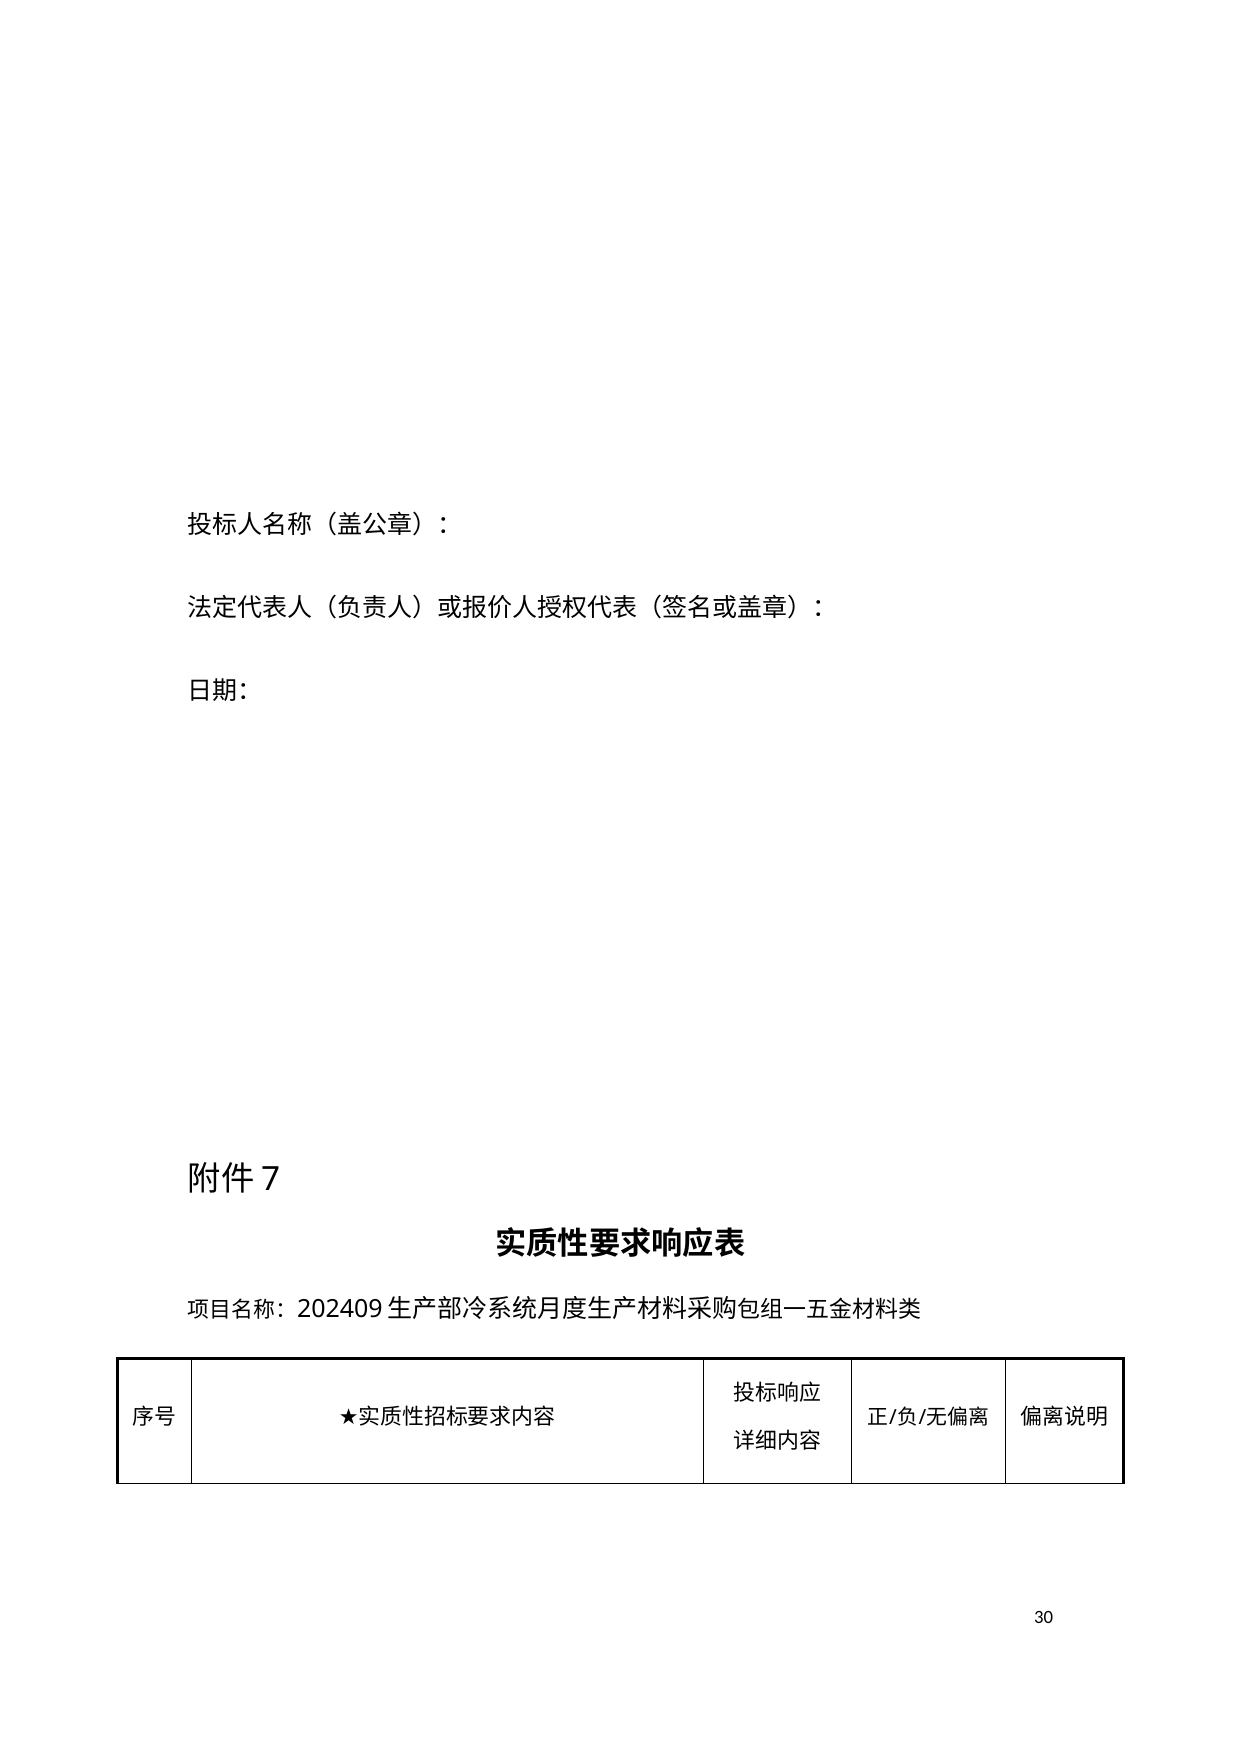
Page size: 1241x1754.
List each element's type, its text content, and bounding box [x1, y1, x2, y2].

table_header 偏离说明 [1006, 1360, 1122, 1483]
text 投标人名称（盖公章）： [187, 490, 1053, 555]
table_header ★实质性招标要求内容 [192, 1360, 703, 1483]
text 附件7 [187, 1144, 1053, 1209]
text 日期： [187, 656, 1053, 721]
text 法定代表人（负责人）或报价人授权代表（签名或盖章）： [187, 573, 1053, 638]
table_header 投标响应 详细内容 [704, 1360, 851, 1483]
table_header 序号 [119, 1360, 191, 1483]
text 实质性要求响应表 [187, 1209, 1053, 1274]
text 项目名称：202409生产部冷系统月度生产材料采购包组一五金材料类 [187, 1274, 1053, 1339]
table_header 正/负/无偏离 [852, 1360, 1005, 1483]
